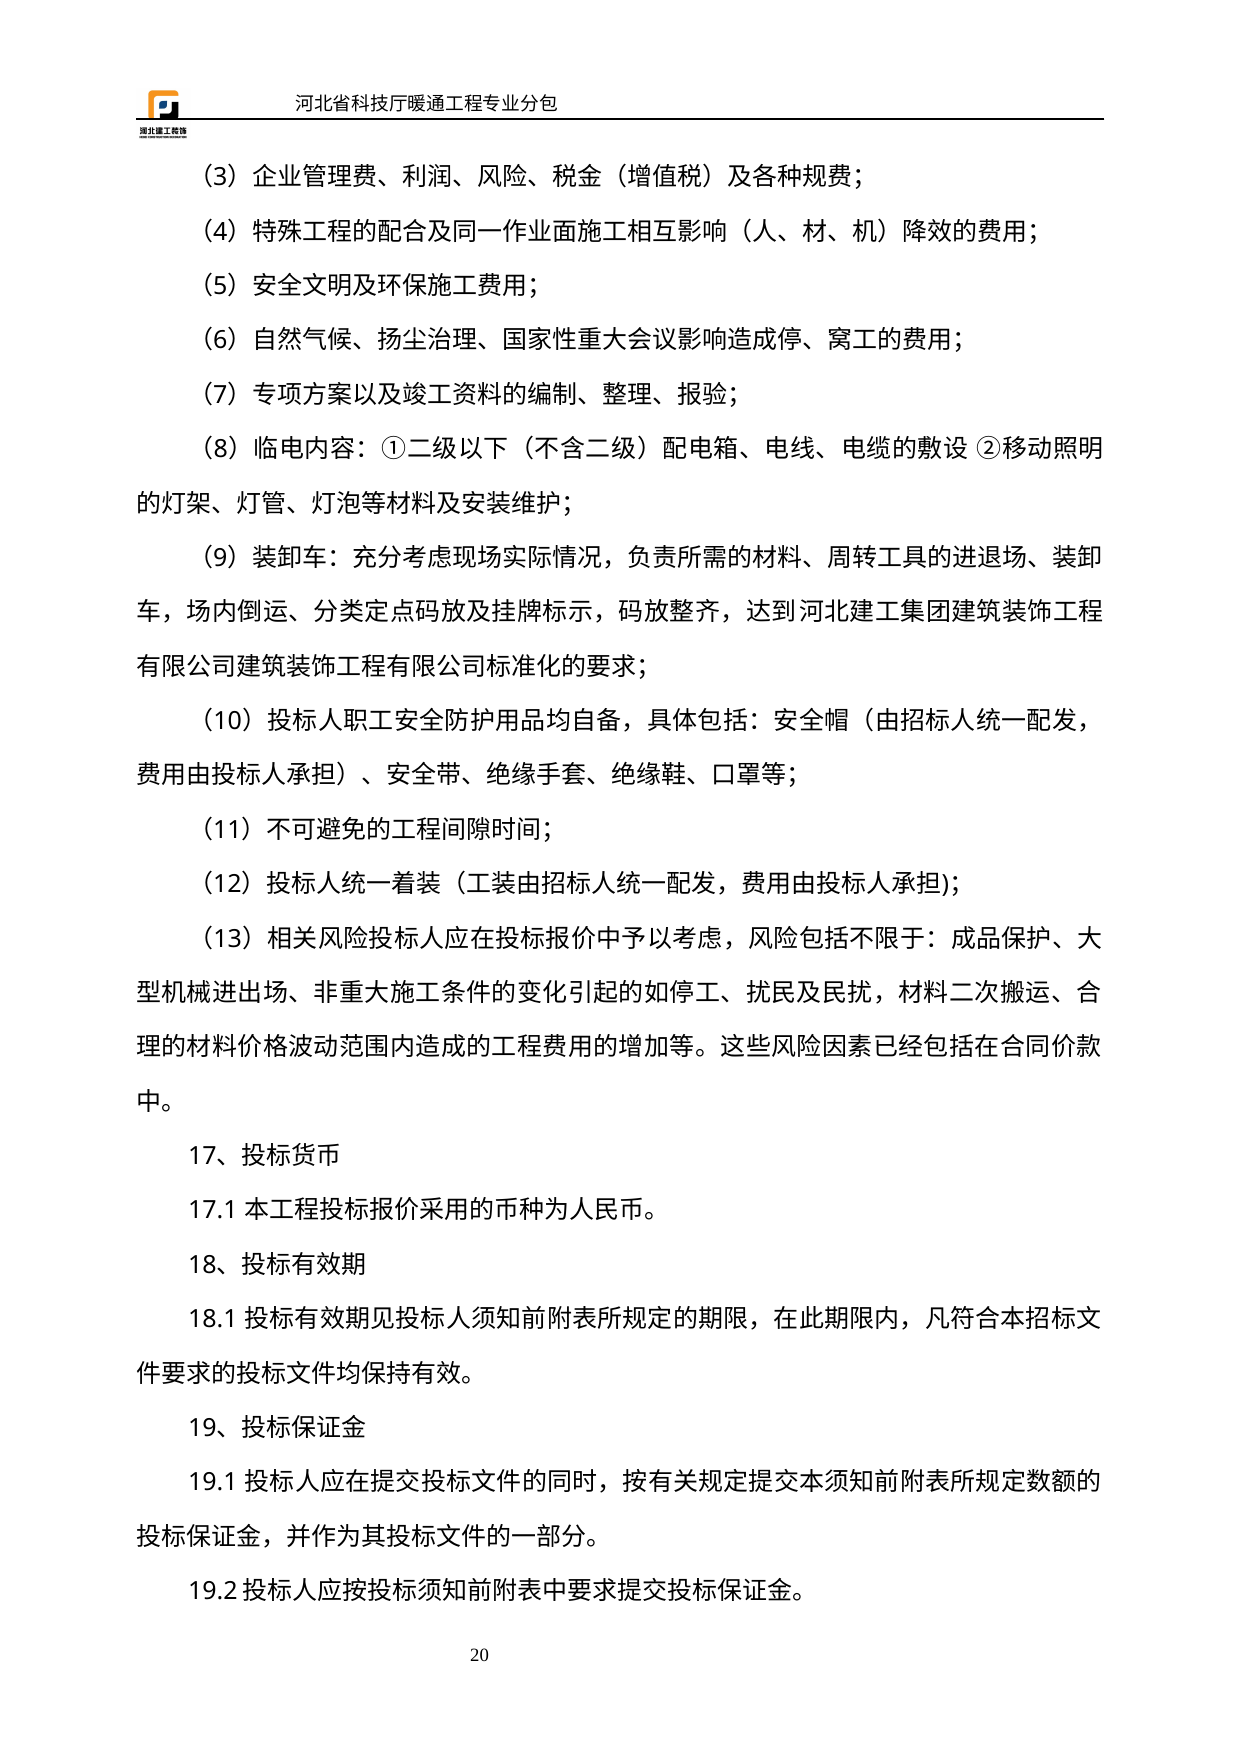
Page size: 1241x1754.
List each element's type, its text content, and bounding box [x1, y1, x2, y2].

text （10）投标人职工安全防护用品均自备，具体包括：安全帽（由招标人统一配发，费用由投标人承担）、安全带、绝缘手套、绝缘鞋、口罩等； [136, 701, 1104, 791]
text 19.2投标人应按投标须知前附表中要求提交投标保证金。 [136, 1571, 1104, 1607]
text 18.1 投标有效期见投标人须知前附表所规定的期限，在此期限内，凡符合本招标文件要求的投标文件均保持有效。 [136, 1299, 1104, 1389]
text 19.1 投标人应在提交投标文件的同时，按有关规定提交本须知前附表所规定数额的投标保证金，并作为其投标文件的一部分。 [136, 1462, 1104, 1552]
text （7）专项方案以及竣工资料的编制、整理、报验； [136, 374, 1104, 411]
text （11）不可避免的工程间隙时间； [136, 809, 1104, 846]
text 17.1 本工程投标报价采用的币种为人民币。 [136, 1190, 1104, 1226]
text （8）临电内容：①二级以下（不含二级）配电箱、电线、电缆的敷设 ②移动照明的灯架、灯管、灯泡等材料及安装维护； [136, 429, 1104, 519]
picture [135, 88, 192, 139]
text （13）相关风险投标人应在投标报价中予以考虑，风险包括不限于：成品保护、大型机械进出场、非重大施工条件的变化引起的如停工、扰民及民扰，材料二次搬运、合理的材料价格波动范围内造成的工程费用的增加等。这些风险因素已经包括在合同价款中。 [136, 918, 1104, 1117]
text （3）企业管理费、利润、风险、税金（增值税）及各种规费； [136, 136, 1104, 193]
text （9）装卸车：充分考虑现场实际情况，负责所需的材料、周转工具的进退场、装卸车，场内倒运、分类定点码放及挂牌标示，码放整齐，达到河北建工集团建筑装饰工程有限公司建筑装饰工程有限公司标准化的要求； [136, 537, 1104, 682]
text （5）安全文明及环保施工费用； [136, 266, 1104, 302]
text 19、投标保证金 [136, 1407, 1104, 1444]
text 17、投标货币 [136, 1136, 1104, 1172]
text （6）自然气候、扬尘治理、国家性重大会议影响造成停、窝工的费用； [136, 320, 1104, 356]
text （12）投标人统一着装（工装由招标人统一配发，费用由投标人承担)； [136, 864, 1104, 900]
text 18、投标有效期 [136, 1244, 1104, 1281]
text （4）特殊工程的配合及同一作业面施工相互影响（人、材、机）降效的费用； [136, 211, 1104, 247]
